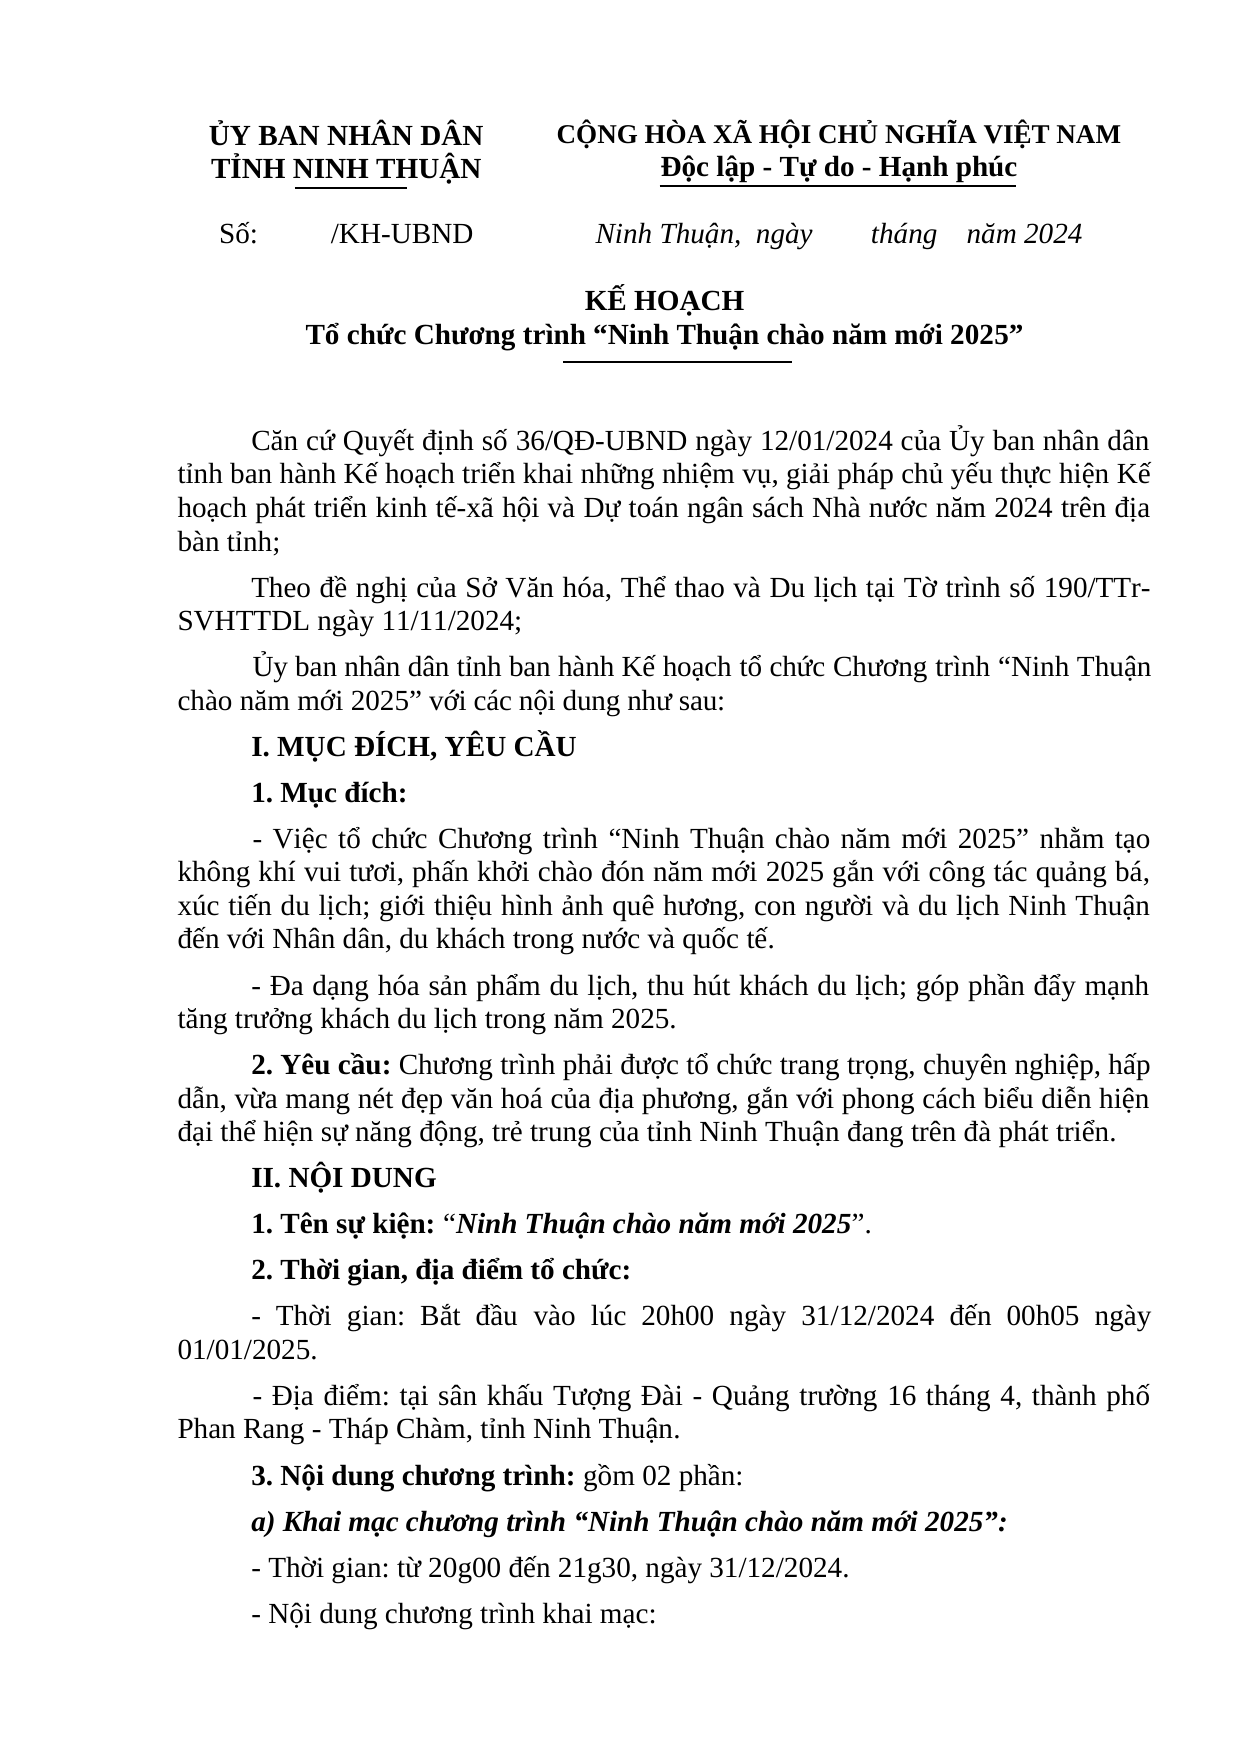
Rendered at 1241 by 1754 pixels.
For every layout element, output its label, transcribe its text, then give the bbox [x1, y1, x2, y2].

text - Thời gian: Bắt đầu vào lúc 20h00 ngày 31/12/2024 đến 00h05 ngày 01/01/2025. [177, 1298, 1152, 1366]
table_cell Số: /KH-UBND [177, 216, 515, 250]
text I. MỤC ĐÍCH, YÊU CẦU [177, 729, 1152, 762]
text - Nội dung chương trình khai mạc: [177, 1596, 1152, 1629]
text 1. Tên sự kiện: “Ninh Thuận chào năm mới 2025”. [177, 1206, 1152, 1240]
table_header ỦY BAN NHÂN DÂN TỈNH NINH THUẬN [177, 118, 515, 216]
text KẾ HOẠCH [177, 283, 1152, 317]
text 2. Yêu cầu: Chương trình phải được tổ chức trang trọng, chuyên nghiệp, hấp dẫn, vừa mang nét đẹp văn hoá của địa phương, gắn với phong cách biểu diễn hiện đại thể hiện sự năng động, trẻ trung của tỉnh Ninh Thuận đang trên đà phát triển. [177, 1047, 1152, 1148]
text - Địa điểm: tại sân khấu Tượng Đài - Quảng trường 16 tháng 4, thành phố Phan Rang - Tháp Chàm, tỉnh Ninh Thuận. [177, 1378, 1152, 1445]
text - Đa dạng hóa sản phẩm du lịch, thu hút khách du lịch; góp phần đẩy mạnh tăng trưởng khách du lịch trong năm 2025. [177, 968, 1152, 1035]
text - Việc tổ chức Chương trình “Ninh Thuận chào năm mới 2025” nhằm tạo không khí vui tươi, phấn khởi chào đón năm mới 2025 gắn với công tác quảng bá, xúc tiến du lịch; giới thiệu hình ảnh quê hương, con người và du lịch Ninh Thuận đến với Nhân dân, du khách trong nước và quốc tế. [177, 821, 1152, 955]
text 1. Mục đích: [177, 775, 1152, 808]
text Căn cứ Quyết định số 36/QĐ-UBND ngày 12/01/2024 của Ủy ban nhân dân tỉnh ban hành Kế hoạch triển khai những nhiệm vụ, giải pháp chủ yếu thực hiện Kế hoạch phát triển kinh tế-xã hội và Dự toán ngân sách Nhà nước năm 2024 trên địa bàn tỉnh; [177, 423, 1152, 557]
text Tổ chức Chương trình “Ninh Thuận chào năm mới 2025” [177, 317, 1152, 351]
text Ủy ban nhân dân tỉnh ban hành Kế hoạch tổ chức Chương trình “Ninh Thuận chào năm mới 2025” với các nội dung như sau: [177, 649, 1152, 716]
text 2. Thời gian, địa điểm tổ chức: [251, 1252, 1152, 1286]
text a) Khai mạc chương trình “Ninh Thuận chào năm mới 2025”: [177, 1504, 1152, 1537]
text II. NỘI DUNG [177, 1160, 1152, 1194]
text - Thời gian: từ 20g00 đến 21g30, ngày 31/12/2024. [177, 1550, 1152, 1583]
text Theo đề nghị của Sở Văn hóa, Thể thao và Du lịch tại Tờ trình số 190/TTr-SVHTTDL ngày 11/11/2024; [177, 570, 1152, 637]
table_cell Ninh Thuận, ngày tháng năm 2024 [515, 216, 1163, 250]
list 3. Nội dung chương trình: gồm 02 phần: [177, 1458, 1152, 1491]
table_header CỘNG HÒA XÃ HỘI CHỦ NGHĨA VIỆT NAM Độc lập - Tự do - Hạnh phúc [515, 118, 1163, 216]
